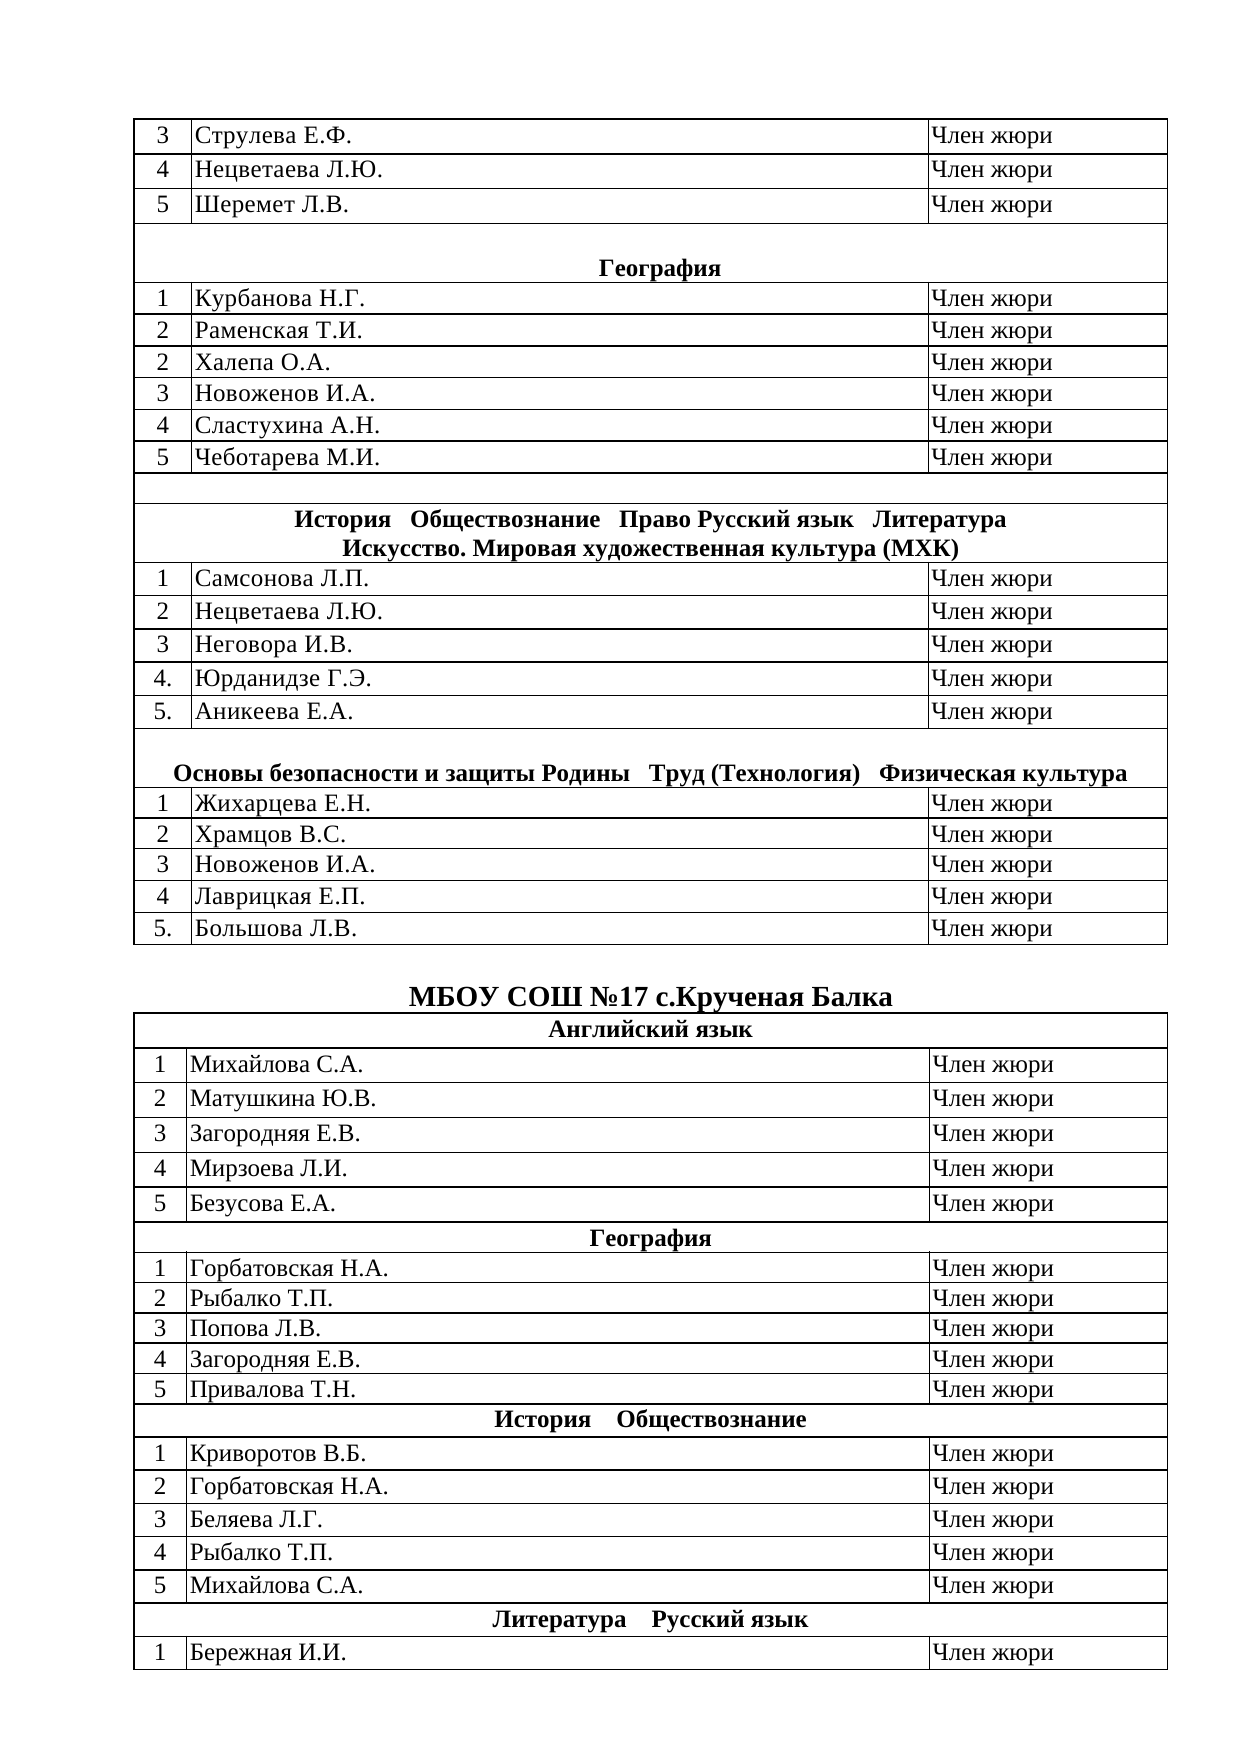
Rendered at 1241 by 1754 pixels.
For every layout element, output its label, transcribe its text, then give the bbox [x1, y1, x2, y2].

table_cell Член жюри [929, 315, 1167, 345]
table_cell 1 [135, 1438, 186, 1469]
table_cell 4 [135, 155, 191, 188]
table_cell Член жюри [929, 663, 1167, 694]
table_cell 5. [135, 913, 191, 944]
table_cell Член жюри [929, 630, 1167, 661]
table_cell Член жюри [929, 189, 1167, 222]
table_cell 5 [135, 189, 191, 222]
table_cell История Обществознание Право Русский язык Литература Искусство. Мировая художественная культура (МХК) [135, 504, 1167, 562]
table_cell Член жюри [929, 283, 1167, 313]
table_cell 3 [135, 378, 191, 409]
table_cell 3 [135, 849, 191, 879]
table_cell Халепа О.А. [192, 347, 928, 377]
table_cell География [135, 224, 1167, 282]
table_cell 2 [135, 1283, 186, 1312]
table_cell Член жюри [929, 596, 1167, 628]
table_cell Член жюри [930, 1083, 1167, 1117]
table_cell Безусова Е.А. [187, 1188, 929, 1221]
table_cell Рыбалко Т.П. [187, 1537, 929, 1569]
table_cell 3 [135, 1504, 186, 1536]
table_cell Неговора И.В. [192, 630, 928, 661]
table_cell Лаврицкая Е.П. [192, 881, 928, 912]
text МБОУ СОШ №17 с.Крученая Балка [135, 979, 1167, 1012]
table_cell Михайлова С.А. [187, 1571, 929, 1602]
table_cell 4 [135, 410, 191, 440]
table_cell Член жюри [930, 1188, 1167, 1221]
table_cell 1 [135, 1049, 186, 1082]
table_cell Горбатовская Н.А. [187, 1471, 929, 1503]
table_cell Матушкина Ю.В. [187, 1083, 929, 1117]
table_cell 2 [135, 596, 191, 628]
table_cell Член жюри [929, 913, 1167, 944]
table_cell Привалова Т.Н. [187, 1374, 929, 1403]
table_cell Жихарцева Е.Н. [192, 788, 928, 817]
table_cell Михайлова С.А. [187, 1049, 929, 1082]
table_cell Член жюри [930, 1471, 1167, 1503]
table_cell 1 [135, 1253, 186, 1282]
table_cell 4 [135, 1537, 186, 1569]
table_cell Раменская Т.И. [192, 315, 928, 345]
table_cell Загородняя Е.В. [187, 1344, 929, 1373]
table_cell 4 [135, 881, 191, 912]
table_cell Юрданидзе Г.Э. [192, 663, 928, 694]
table_cell Член жюри [929, 378, 1167, 409]
table_cell Член жюри [930, 1571, 1167, 1602]
table_cell Новоженов И.А. [192, 849, 928, 879]
table_cell 1 [135, 788, 191, 817]
table_cell 5 [135, 1571, 186, 1602]
table_cell Член жюри [930, 1504, 1167, 1536]
table_cell Член жюри [930, 1283, 1167, 1312]
table_cell 5 [135, 442, 191, 472]
table_cell Член жюри [929, 347, 1167, 377]
table_cell Член жюри [930, 1344, 1167, 1373]
table_header Английский язык [135, 1014, 1167, 1047]
table_cell Криворотов В.Б. [187, 1438, 929, 1469]
table_cell Аникеева Е.А. [192, 696, 928, 728]
table_cell Член жюри [929, 120, 1167, 153]
table_cell Член жюри [929, 442, 1167, 472]
table_cell Храмцов В.С. [192, 819, 928, 847]
table_cell 3 [135, 120, 191, 153]
table_cell 2 [135, 315, 191, 345]
table_cell Большова Л.В. [192, 913, 928, 944]
table_cell Самсонова Л.П. [192, 563, 928, 595]
table_cell 3 [135, 630, 191, 661]
table_cell 2 [135, 347, 191, 377]
table_cell Основы безопасности и защиты Родины Труд (Технология) Физическая культура [135, 729, 1167, 787]
table_cell Мирзоева Л.И. [187, 1153, 929, 1186]
table_cell 3 [135, 1314, 186, 1342]
table_cell Член жюри [929, 849, 1167, 879]
table_cell 1 [135, 283, 191, 313]
table_cell География [135, 1223, 1167, 1251]
table_cell Член жюри [929, 788, 1167, 817]
table_cell 3 [135, 1118, 186, 1151]
table_cell Шеремет Л.В. [192, 189, 928, 222]
table_cell Беляева Л.Г. [187, 1504, 929, 1536]
table_cell Чеботарева М.И. [192, 442, 928, 472]
table_cell Попова Л.В. [187, 1314, 929, 1342]
table_cell Член жюри [930, 1153, 1167, 1186]
table_cell Член жюри [929, 155, 1167, 188]
table_cell Член жюри [930, 1314, 1167, 1342]
table_cell 4 [135, 1344, 186, 1373]
table_cell Нецветаева Л.Ю. [192, 155, 928, 188]
table_cell Рыбалко Т.П. [187, 1283, 929, 1312]
table_cell Струлева Е.Ф. [192, 120, 928, 153]
table_cell 1 [135, 1637, 186, 1669]
table_cell 2 [135, 1083, 186, 1117]
table_cell 5 [135, 1374, 186, 1403]
table_cell Член жюри [930, 1253, 1167, 1282]
table_cell Член жюри [930, 1049, 1167, 1082]
table_cell Загородняя Е.В. [187, 1118, 929, 1151]
table_cell Сластухина А.Н. [192, 410, 928, 440]
table_cell Бережная И.И. [187, 1637, 929, 1669]
table_cell Член жюри [929, 881, 1167, 912]
table_cell 4. [135, 663, 191, 694]
table_cell Член жюри [929, 819, 1167, 847]
table_cell Член жюри [929, 696, 1167, 728]
table_cell Член жюри [930, 1118, 1167, 1151]
table_cell 5. [135, 696, 191, 728]
table_cell Член жюри [930, 1637, 1167, 1669]
table_cell 1 [135, 563, 191, 595]
table_cell Член жюри [929, 410, 1167, 440]
table_cell 2 [135, 1471, 186, 1503]
table_cell Член жюри [930, 1374, 1167, 1403]
table_cell 5 [135, 1188, 186, 1221]
table_cell 2 [135, 819, 191, 847]
table_cell История Обществознание [135, 1405, 1167, 1436]
table_cell [135, 474, 1167, 502]
table_cell Новоженов И.А. [192, 378, 928, 409]
table_cell 4 [135, 1153, 186, 1186]
table_cell Литература Русский язык [135, 1604, 1167, 1636]
table_cell Член жюри [930, 1537, 1167, 1569]
table_cell Горбатовская Н.А. [187, 1253, 929, 1282]
table_cell Член жюри [930, 1438, 1167, 1469]
table_cell Нецветаева Л.Ю. [192, 596, 928, 628]
table_cell Член жюри [929, 563, 1167, 595]
table_cell Курбанова Н.Г. [192, 283, 928, 313]
